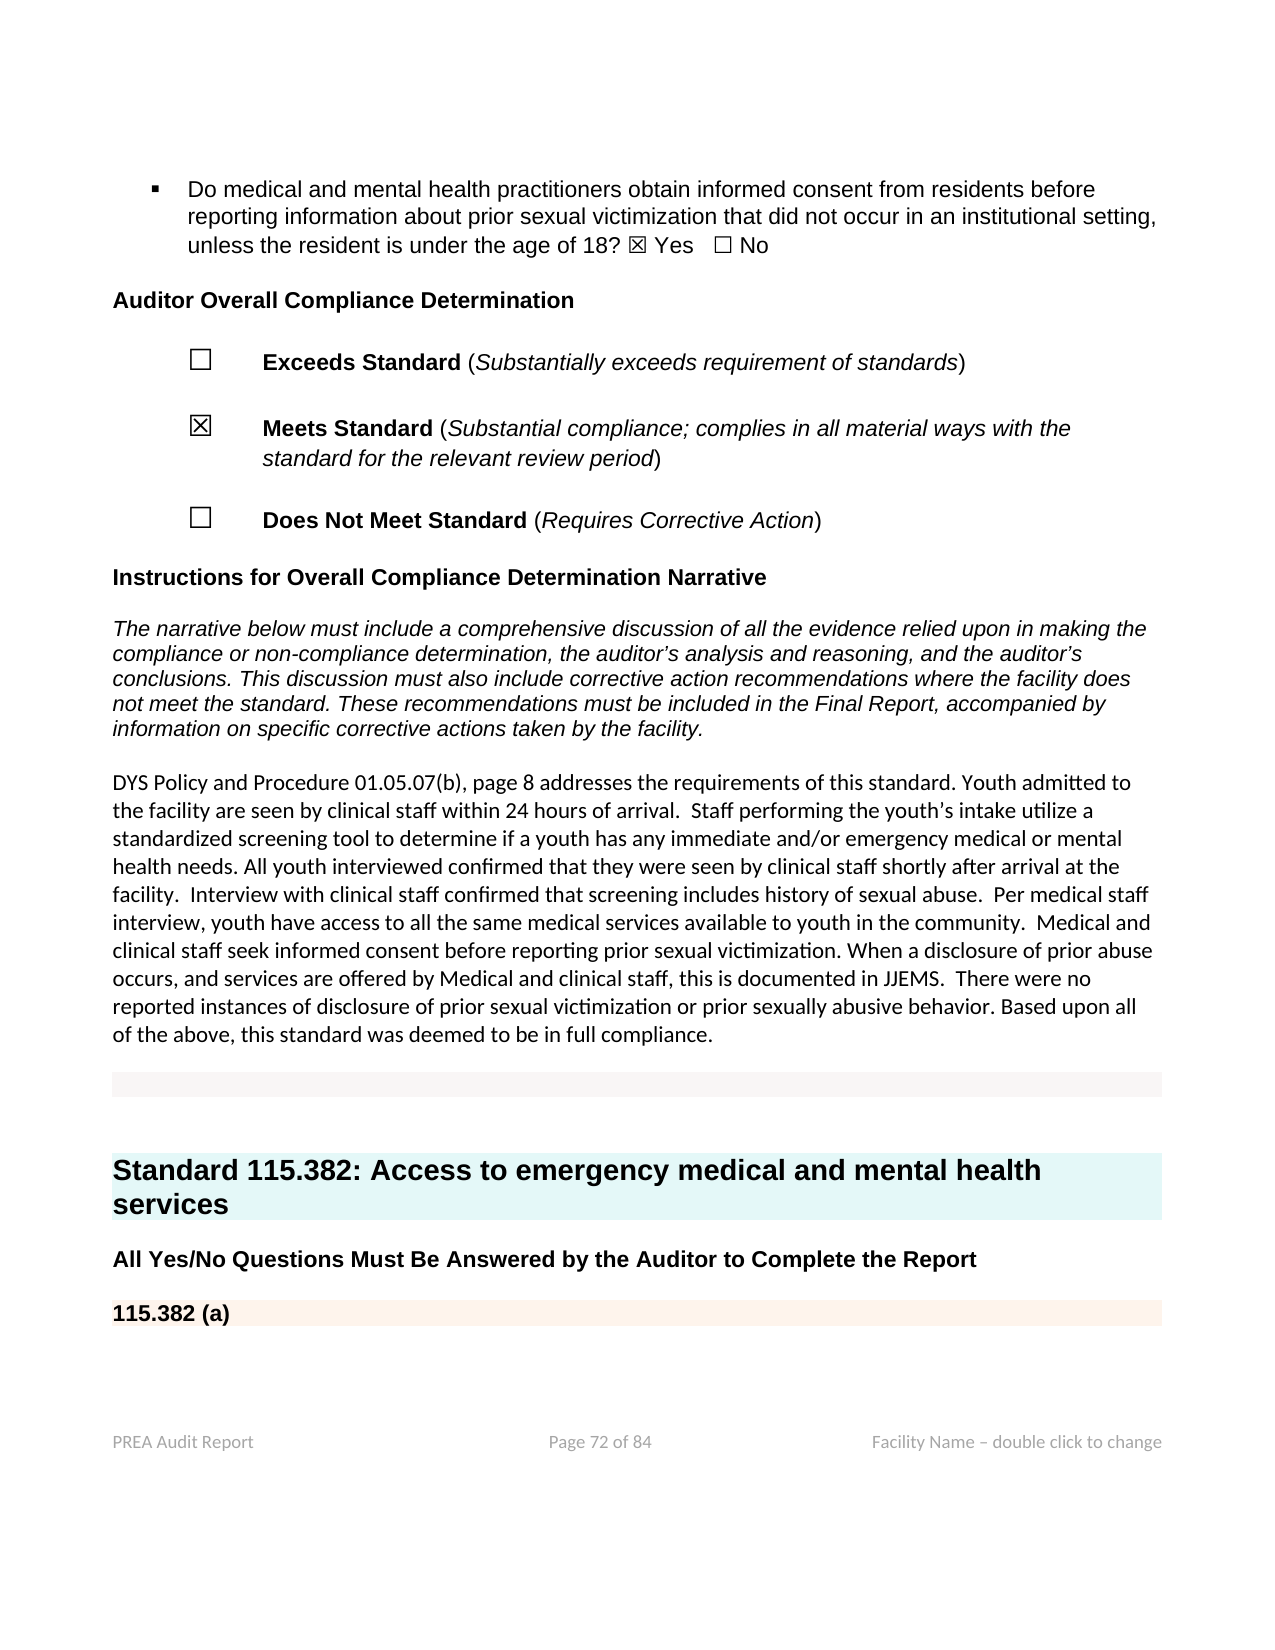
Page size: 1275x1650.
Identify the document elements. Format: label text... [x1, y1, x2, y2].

text Standard 115.382: Access to emergency medical and mental health services [229, 1153, 1162, 1220]
text Auditor Overall Compliance Determination [112, 287, 1162, 313]
text The narrative below must include a comprehensive discussion of all the evidence relied upon in making the compliance or non-compliance determination, the auditor’s analysis and reasoning, and the auditor’s conclusions. This discussion must also include corrective action recommendations where the facility does not meet the standard. These recommendations must be included in the Final Report, accompanied by information on specific corrective actions taken by the facility. [112, 615, 1162, 741]
list Do medical and mental health practitioners obtain informed consent from residents before reporting information about prior sexual victimization that did not occur in an institutional setting, unless the resident is under the age of 18? Yes No [150, 176, 1162, 260]
text Meets Standard (Substantial compliance; complies in all material ways with the standard for the relevant review period) [187, 405, 1162, 471]
text Exceeds Standard (Substantially exceeds requirement of standards) [187, 339, 1162, 379]
text Instructions for Overall Compliance Determination Narrative [112, 564, 1162, 590]
text All Yes/No Questions Must Be Answered by the Auditor to Complete the Report [112, 1246, 1162, 1272]
text 115.382 (a) [112, 1300, 1162, 1326]
text Does Not Meet Standard (Requires Corrective Action) [187, 498, 1162, 537]
